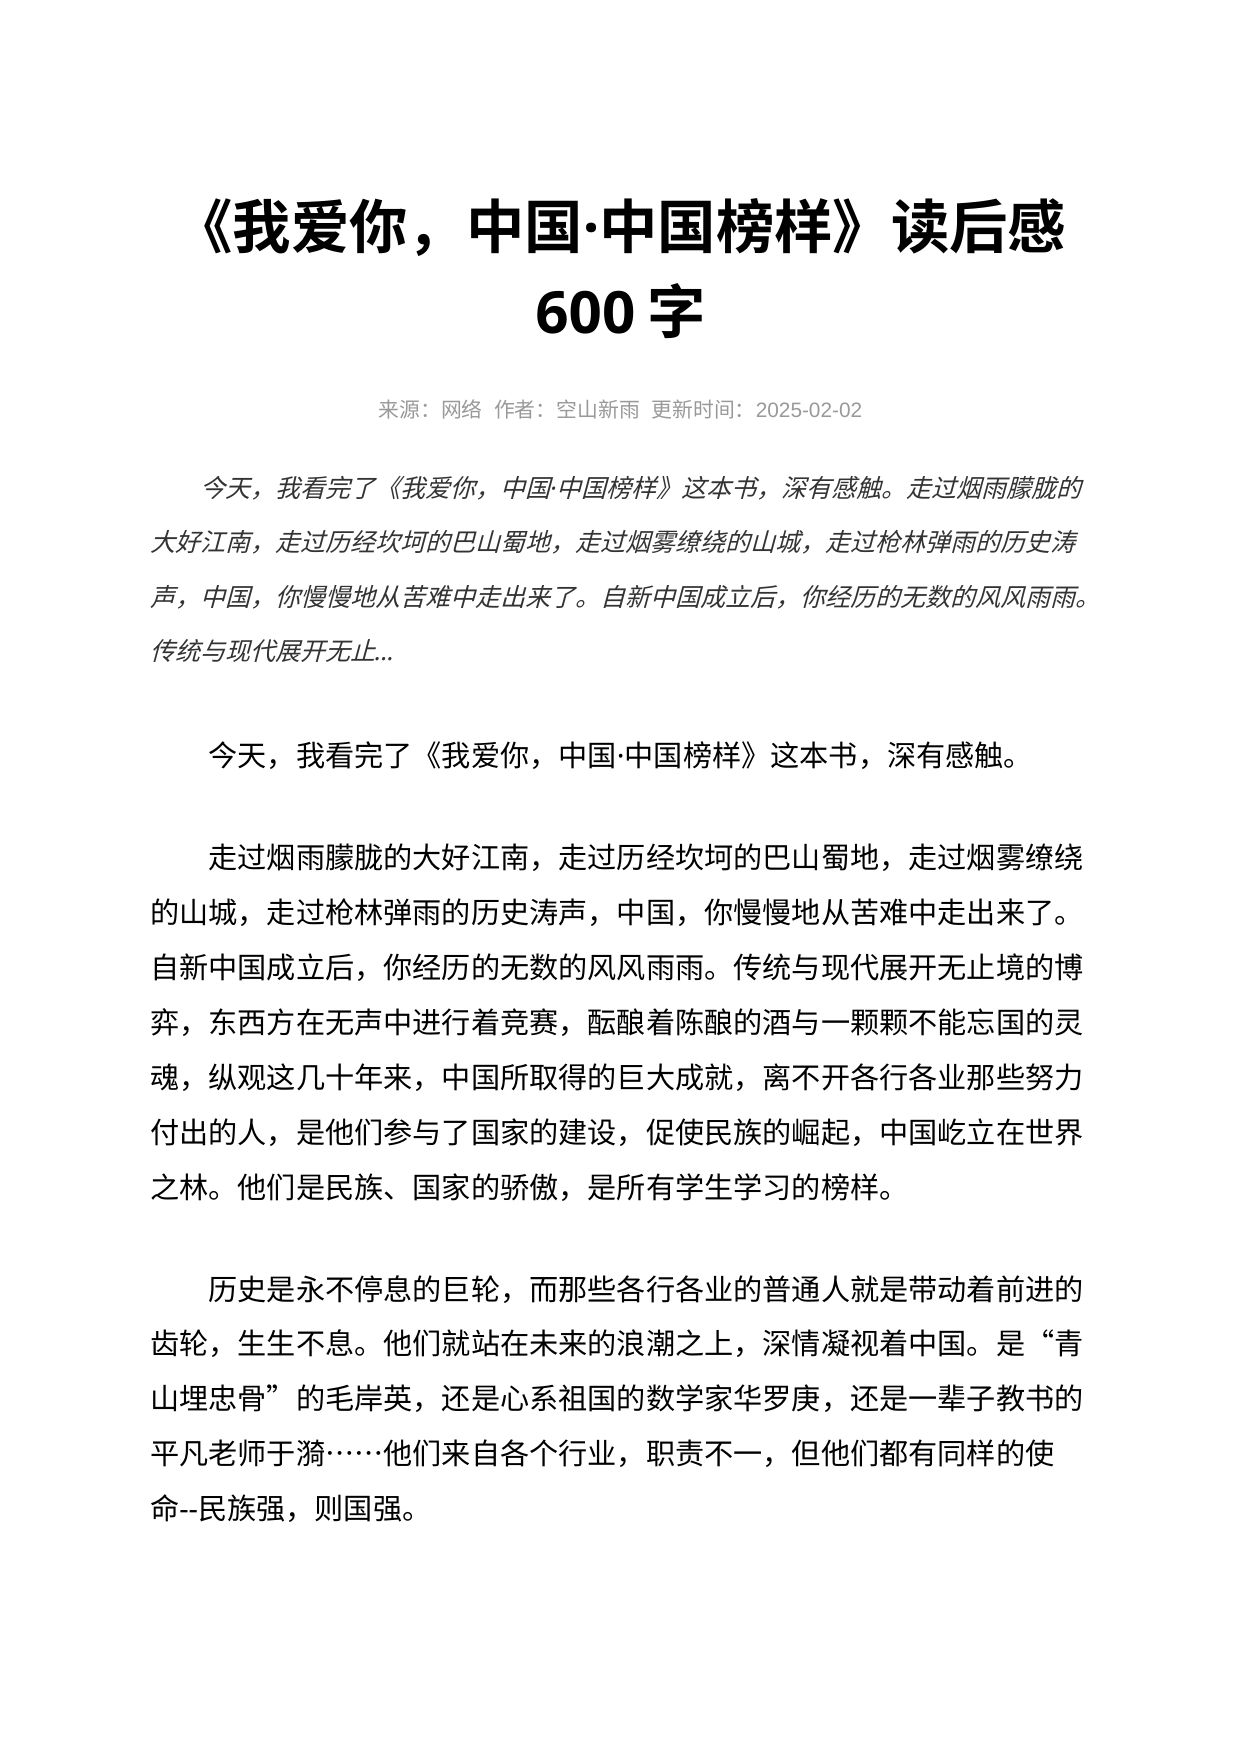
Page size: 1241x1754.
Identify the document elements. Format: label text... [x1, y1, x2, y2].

text 今天，我看完了《我爱你，中国·中国榜样》这本书，深有感触。走过烟雨朦胧的大好江南，走过历经坎坷的巴山蜀地，走过烟雾缭绕的山城，走过枪林弹雨的历史涛声，中国，你慢慢地从苦难中走出来了。自新中国成立后，你经历的无数的风风雨雨。传统与现代展开无止... [150, 468, 1090, 668]
text 走过烟雨朦胧的大好江南，走过历经坎坷的巴山蜀地，走过烟雾缭绕的山城，走过枪林弹雨的历史涛声，中国，你慢慢地从苦难中走出来了。自新中国成立后，你经历的无数的风风雨雨。传统与现代展开无止境的博弈，东西方在无声中进行着竞赛，酝酿着陈酿的酒与一颗颗不能忘国的灵魂，纵观这几十年来，中国所取得的巨大成就，离不开各行各业那些努力付出的人，是他们参与了国家的建设，促使民族的崛起，中国屹立在世界之林。他们是民族、国家的骄傲，是所有学生学习的榜样。 [150, 835, 1090, 1207]
text 来源：网络 作者：空山新雨 更新时间：2025-02-02 [150, 398, 1090, 422]
subtitle 《我爱你，中国·中国榜样》读后感600字 [150, 181, 1090, 351]
text 今天，我看完了《我爱你，中国·中国榜样》这本书，深有感触。 [150, 733, 1090, 775]
text 历史是永不停息的巨轮，而那些各行各业的普通人就是带动着前进的齿轮，生生不息。他们就站在未来的浪潮之上，深情凝视着中国。是“青山埋忠骨”的毛岸英，还是心系祖国的数学家华罗庚，还是一辈子教书的平凡老师于漪……他们来自各个行业，职责不一，但他们都有同样的使命--民族强，则国强。 [150, 1266, 1090, 1528]
